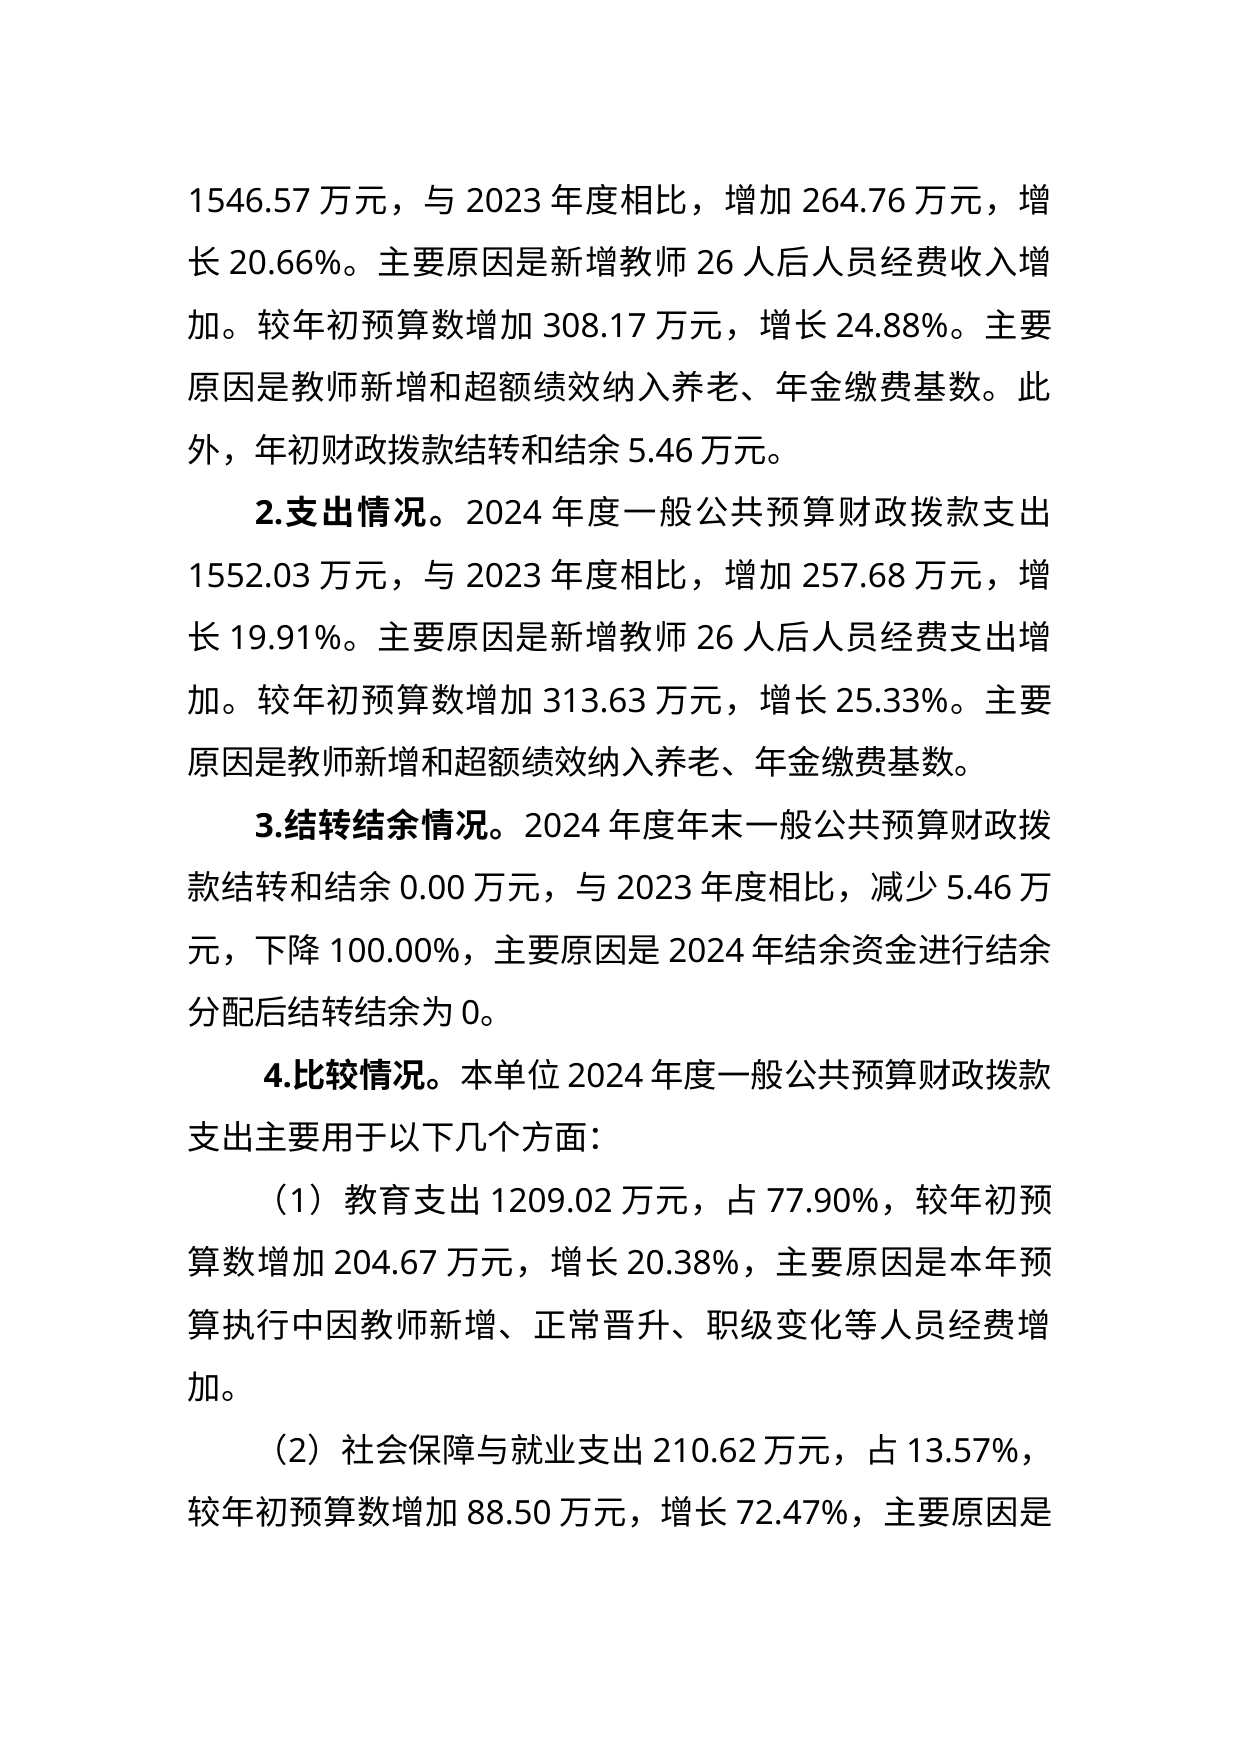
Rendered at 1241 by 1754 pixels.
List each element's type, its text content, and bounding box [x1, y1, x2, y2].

text 4.比较情况。本单位2024年度一般公共预算财政拨款支出主要用于以下几个方面： [187, 1037, 1053, 1162]
text 3.结转结余情况。2024年度年末一般公共预算财政拨款结转和结余0.00万元，与2023年度相比，减少5.46万元，下降100.00%，主要原因是2024年结余资金进行结余分配后结转结余为0。 [187, 787, 1053, 1037]
text （1）教育支出1209.02万元，占77.90%，较年初预算数增加204.67万元，增长20.38%，主要原因是本年预算执行中因教师新增、正常晋升、职级变化等人员经费增加。 [187, 1162, 1053, 1412]
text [187, 162, 1053, 474]
text 2.支出情况。2024年度一般公共预算财政拨款支出1552.03万元，与2023年度相比，增加257.68万元，增长19.91%。主要原因是新增教师26人后人员经费支出增加。较年初预算数增加313.63万元，增长25.33%。主要原因是教师新增和超额绩效纳入养老、年金缴费基数。 [187, 474, 1053, 787]
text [187, 1412, 1053, 1537]
